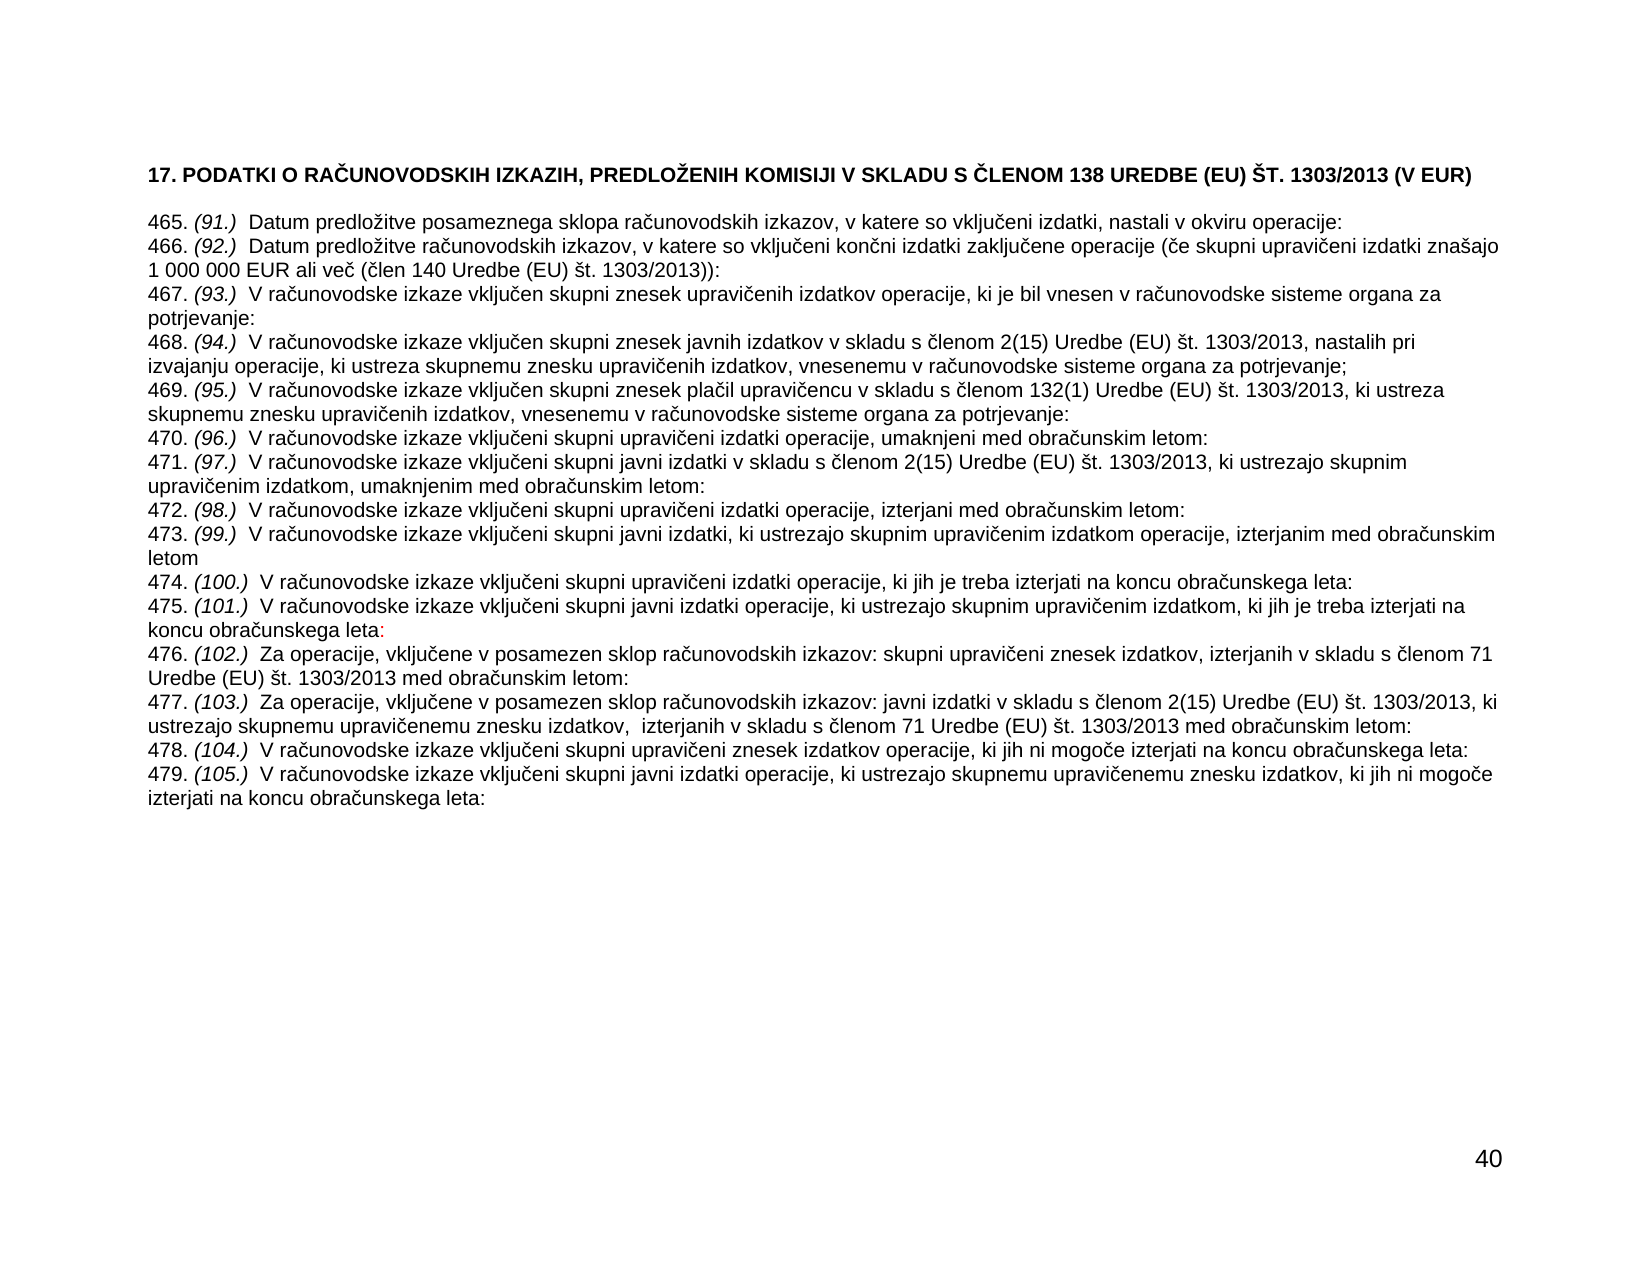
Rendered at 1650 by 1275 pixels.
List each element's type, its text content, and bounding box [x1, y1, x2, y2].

text 469. (95.) V računovodske izkaze vključen skupni znesek plačil upravičencu v skladu s členom 132(1) Uredbe (EU) št. 1303/2013, ki ustreza skupnemu znesku upravičenih izdatkov, vnesenemu v računovodske sisteme organa za potrjevanje: [148, 378, 1502, 426]
text 473. (99.) V računovodske izkaze vključeni skupni javni izdatki, ki ustrezajo skupnim upravičenim izdatkom operacije, izterjanim med obračunskim letom [148, 522, 1502, 570]
text 471. (97.) V računovodske izkaze vključeni skupni javni izdatki v skladu s členom 2(15) Uredbe (EU) št. 1303/2013, ki ustrezajo skupnim upravičenim izdatkom, umaknjenim med obračunskim letom: [148, 450, 1502, 498]
text 477. (103.) Za operacije, vključene v posamezen sklop računovodskih izkazov: javni izdatki v skladu s členom 2(15) Uredbe (EU) št. 1303/2013, ki ustrezajo skupnemu upravičenemu znesku izdatkov, izterjanih v skladu s členom 71 Uredbe (EU) št. 1303/2013 med obračunskim letom: [148, 689, 1502, 737]
text 474. (100.) V računovodske izkaze vključeni skupni upravičeni izdatki operacije, ki jih je treba izterjati na koncu obračunskega leta: [148, 570, 1502, 594]
text 472. (98.) V računovodske izkaze vključeni skupni upravičeni izdatki operacije, izterjani med obračunskim letom: [148, 498, 1502, 522]
text 470. (96.) V računovodske izkaze vključeni skupni upravičeni izdatki operacije, umaknjeni med obračunskim letom: [148, 426, 1502, 450]
text 17. Podatki o računovodskih izkazih, predloženih Komisiji v skladu s členom 138 Uredbe (EU) št. 1303/2013 (v EUR) [148, 162, 1502, 186]
text 478. (104.) V računovodske izkaze vključeni skupni upravičeni znesek izdatkov operacije, ki jih ni mogoče izterjati na koncu obračunskega leta: [148, 737, 1502, 761]
text 467. (93.) V računovodske izkaze vključen skupni znesek upravičenih izdatkov operacije, ki je bil vnesen v računovodske sisteme organa za potrjevanje: [148, 282, 1502, 330]
text 476. (102.) Za operacije, vključene v posamezen sklop računovodskih izkazov: skupni upravičeni znesek izdatkov, izterjanih v skladu s členom 71 Uredbe (EU) št. 1303/2013 med obračunskim letom: [148, 642, 1502, 689]
text 466. (92.) Datum predložitve računovodskih izkazov, v katere so vključeni končni izdatki zaključene operacije (če skupni upravičeni izdatki znašajo 1 000 000 EUR ali več (člen 140 Uredbe (EU) št. 1303/2013)): [148, 234, 1502, 282]
text 479. (105.) V računovodske izkaze vključeni skupni javni izdatki operacije, ki ustrezajo skupnemu upravičenemu znesku izdatkov, ki jih ni mogoče izterjati na koncu obračunskega leta: [148, 761, 1502, 809]
text 475. (101.) V računovodske izkaze vključeni skupni javni izdatki operacije, ki ustrezajo skupnim upravičenim izdatkom, ki jih je treba izterjati na koncu obračunskega leta: [148, 594, 1502, 642]
text 465. (91.) Datum predložitve posameznega sklopa računovodskih izkazov, v katere so vključeni izdatki, nastali v okviru operacije: [148, 210, 1502, 234]
text 468. (94.) V računovodske izkaze vključen skupni znesek javnih izdatkov v skladu s členom 2(15) Uredbe (EU) št. 1303/2013, nastalih pri izvajanju operacije, ki ustreza skupnemu znesku upravičenih izdatkov, vnesenemu v računovodske sisteme organa za potrjevanje; [148, 330, 1502, 378]
